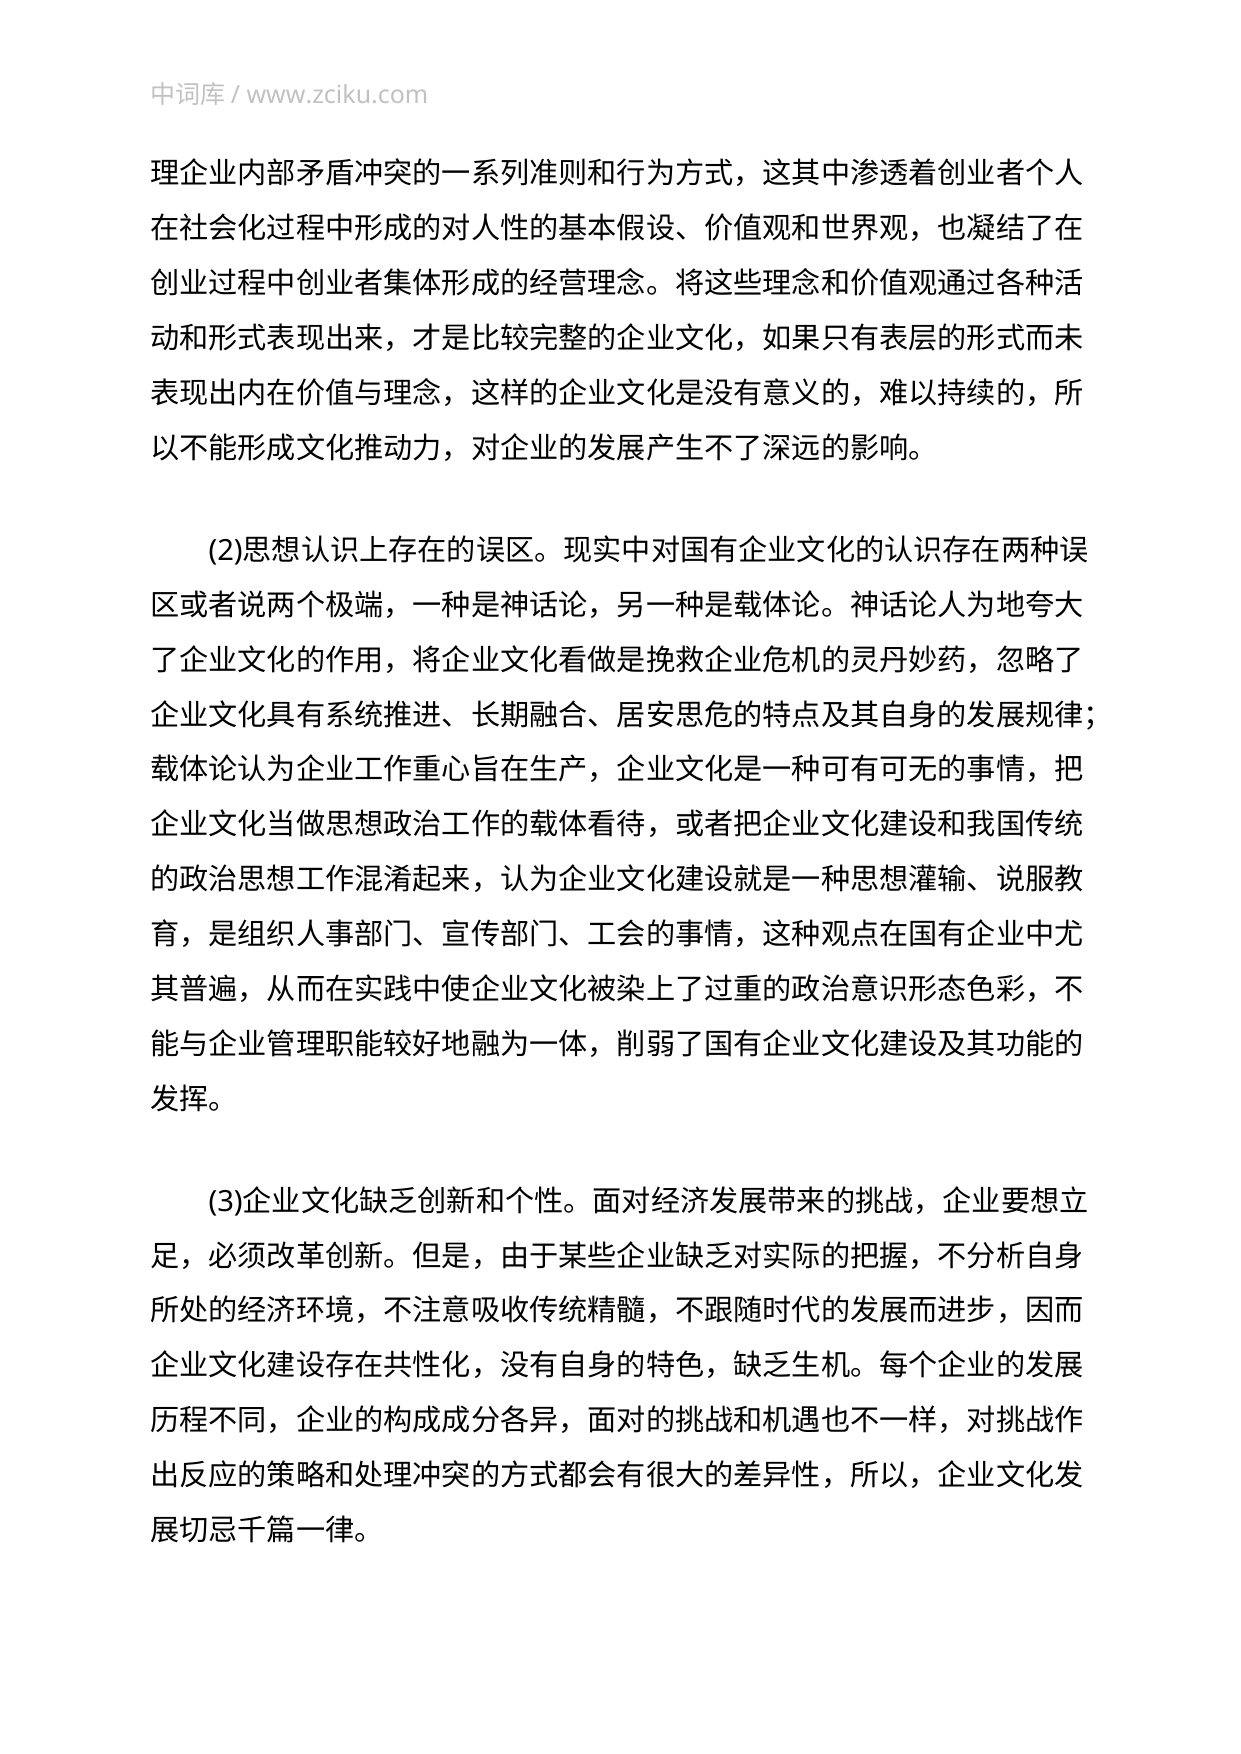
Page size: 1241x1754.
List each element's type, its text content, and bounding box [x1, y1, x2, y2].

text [150, 150, 1090, 467]
text (3)企业文化缺乏创新和个性。面对经济发展带来的挑战，企业要想立足，必须改革创新。但是，由于某些企业缺乏对实际的把握，不分析自身所处的经济环境，不注意吸收传统精髓，不跟随时代的发展而进步，因而企业文化建设存在共性化，没有自身的特色，缺乏生机。每个企业的发展历程不同，企业的构成成分各异，面对的挑战和机遇也不一样，对挑战作出反应的策略和处理冲突的方式都会有很大的差异性，所以，企业文化发展切忌千篇一律。 [150, 1177, 1090, 1549]
text (2)思想认识上存在的误区。现实中对国有企业文化的认识存在两种误区或者说两个极端，一种是神话论，另一种是载体论。神话论人为地夸大了企业文化的作用，将企业文化看做是挽救企业危机的灵丹妙药，忽略了企业文化具有系统推进、长期融合、居安思危的特点及其自身的发展规律；载体论认为企业工作重心旨在生产，企业文化是一种可有可无的事情，把企业文化当做思想政治工作的载体看待，或者把企业文化建设和我国传统的政治思想工作混淆起来，认为企业文化建设就是一种思想灌输、说服教育，是组织人事部门、宣传部门、工会的事情，这种观点在国有企业中尤其普遍，从而在实践中使企业文化被染上了过重的政治意识形态色彩，不能与企业管理职能较好地融为一体，削弱了国有企业文化建设及其功能的发挥。 [150, 526, 1090, 1118]
